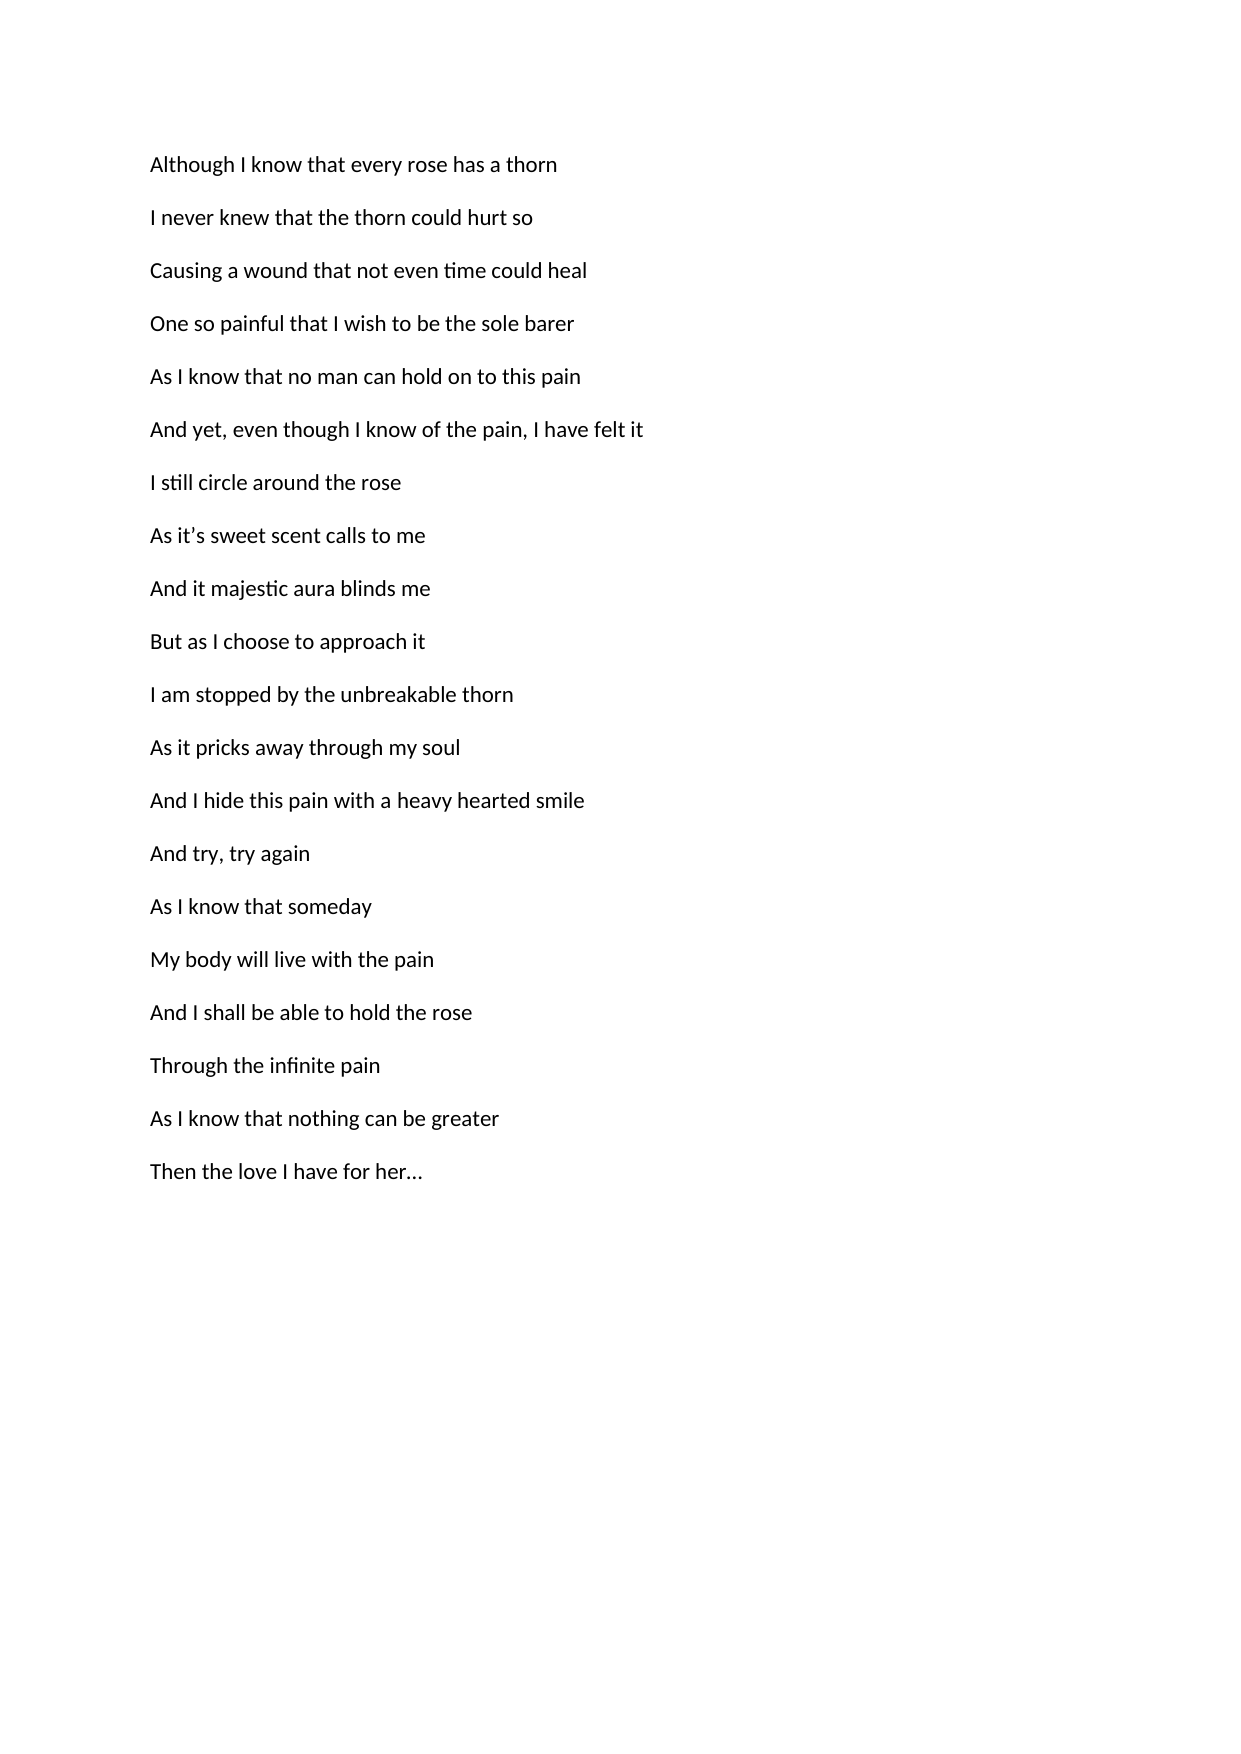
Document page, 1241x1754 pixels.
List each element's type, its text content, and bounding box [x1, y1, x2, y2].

text Through the infinite pain [150, 1051, 1090, 1079]
text And I hide this pain with a heavy hearted smile [150, 786, 1090, 814]
text And try, try again [150, 839, 1090, 867]
text As I know that someday [150, 892, 1090, 920]
text And I shall be able to hold the rose [150, 998, 1090, 1026]
text My body will live with the pain [150, 945, 1090, 973]
text And it majestic aura blinds me [150, 574, 1090, 602]
text As it’s sweet scent calls to me [150, 521, 1090, 549]
text And yet, even though I know of the pain, I have felt it [150, 415, 1090, 443]
text I still circle around the rose [150, 468, 1090, 496]
text One so painful that I wish to be the sole barer [150, 309, 1090, 337]
text As I know that no man can hold on to this pain [150, 362, 1090, 390]
text I never knew that the thorn could hurt so [150, 203, 1090, 231]
text As I know that nothing can be greater [150, 1104, 1090, 1132]
text I am stopped by the unbreakable thorn [150, 680, 1090, 708]
text Then the love I have for her… [150, 1157, 1090, 1185]
text As it pricks away through my soul [150, 733, 1090, 761]
text Although I know that every rose has a thorn [150, 150, 1090, 178]
text Causing a wound that not even time could heal [150, 256, 1090, 284]
text But as I choose to approach it [150, 627, 1090, 655]
